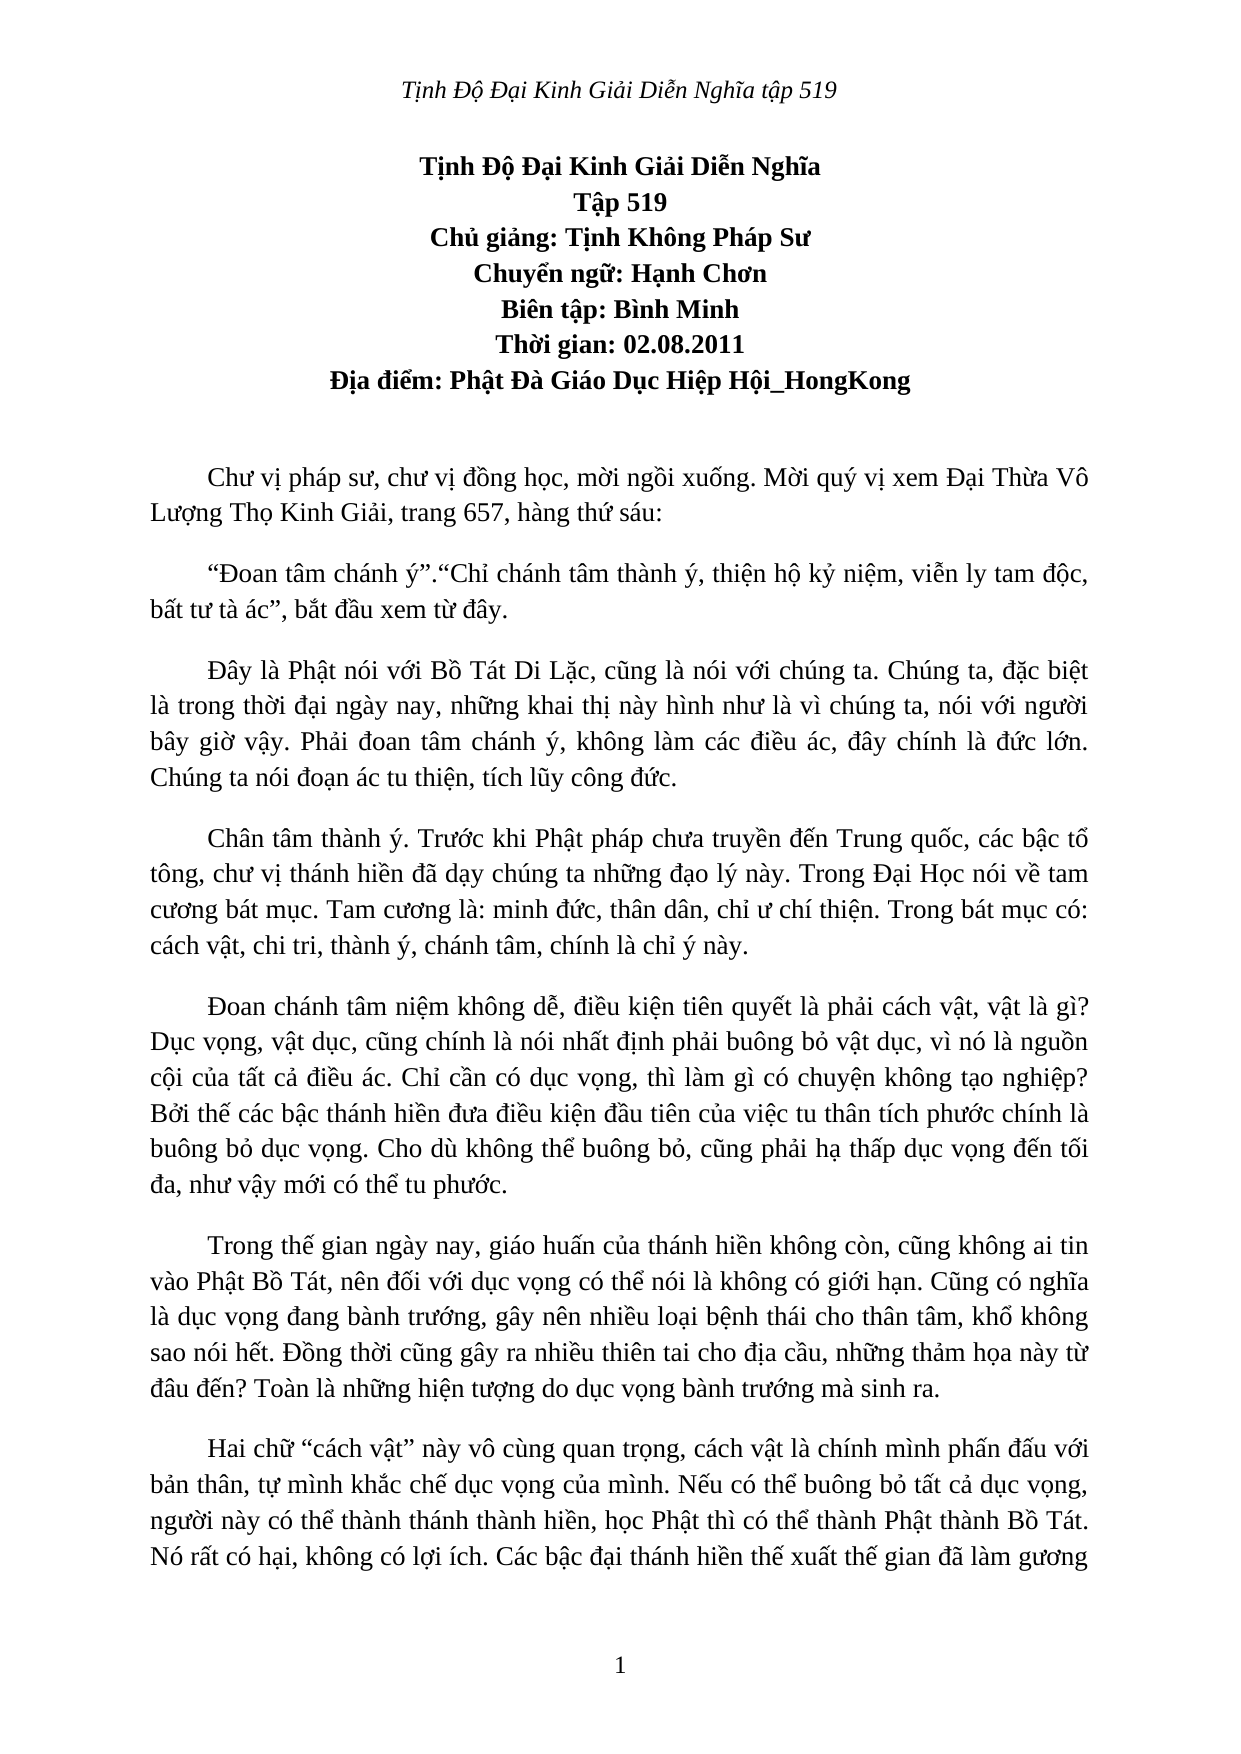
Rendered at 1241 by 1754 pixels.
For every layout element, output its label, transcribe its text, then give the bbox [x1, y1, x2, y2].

text Địa điểm: Phật Đà Giáo Dục Hiệp Hội_HongKong [150, 364, 1090, 396]
text Chủ giảng: Tịnh Không Pháp Sư [150, 221, 1090, 253]
text Tập 519 [150, 186, 1090, 217]
text Chư vị pháp sư, chư vị đồng học, mời ngồi xuống. Mời quý vị xem Đại Thừa Vô Lượng Thọ Kinh Giải, trang 657, hàng thứ sáu: [150, 461, 1090, 528]
text Trong thế gian ngày nay, giáo huấn của thánh hiền không còn, cũng không ai tin vào Phật Bồ Tát, nên đối với dục vọng có thể nói là không có giới hạn. Cũng có nghĩa là dục vọng đang bành trướng, gây nên nhiều loại bệnh thái cho thân tâm, khổ không sao nói hết. Đồng thời cũng gây ra nhiều thiên tai cho địa cầu, những thảm họa này từ đâu đến? Toàn là những hiện tượng do dục vọng bành trướng mà sinh ra. [150, 1229, 1090, 1403]
text Biên tập: Bình Minh [150, 293, 1090, 324]
text “Đoan tâm chánh ý”.“Chỉ chánh tâm thành ý, thiện hộ kỷ niệm, viễn ly tam độc, bất tư tà ác”, bắt đầu xem từ đây. [150, 557, 1090, 624]
text Tịnh Độ Đại Kinh Giải Diễn Nghĩa [150, 150, 1090, 181]
text Chuyển ngữ: Hạnh Chơn [150, 257, 1090, 288]
text Đoan chánh tâm niệm không dễ, điều kiện tiên quyết là phải cách vật, vật là gì? Dục vọng, vật dục, cũng chính là nói nhất định phải buông bỏ vật dục, vì nó là nguồn cội của tất cả điều ác. Chỉ cần có dục vọng, thì làm gì có chuyện không tạo nghiệp? Bởi thế các bậc thánh hiền đưa điều kiện đầu tiên của việc tu thân tích phước chính là buông bỏ dục vọng. Cho dù không thể buông bỏ, cũng phải hạ thấp dục vọng đến tối đa, như vậy mới có thể tu phước. [150, 989, 1090, 1199]
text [150, 1433, 1090, 1571]
text Đây là Phật nói với Bồ Tát Di Lặc, cũng là nói với chúng ta. Chúng ta, đặc biệt là trong thời đại ngày nay, những khai thị này hình như là vì chúng ta, nói với người bây giờ vậy. Phải đoan tâm chánh ý, không làm các điều ác, đây chính là đức lớn. Chúng ta nói đoạn ác tu thiện, tích lũy công đức. [150, 654, 1090, 792]
text Thời gian: 02.08.2011 [150, 329, 1090, 360]
text Chân tâm thành ý. Trước khi Phật pháp chưa truyền đến Trung quốc, các bậc tổ tông, chư vị thánh hiền đã dạy chúng ta những đạo lý này. Trong Đại Học nói về tam cương bát mục. Tam cương là: minh đức, thân dân, chỉ ư chí thiện. Trong bát mục có: cách vật, chi tri, thành ý, chánh tâm, chính là chỉ ý này. [150, 822, 1090, 960]
